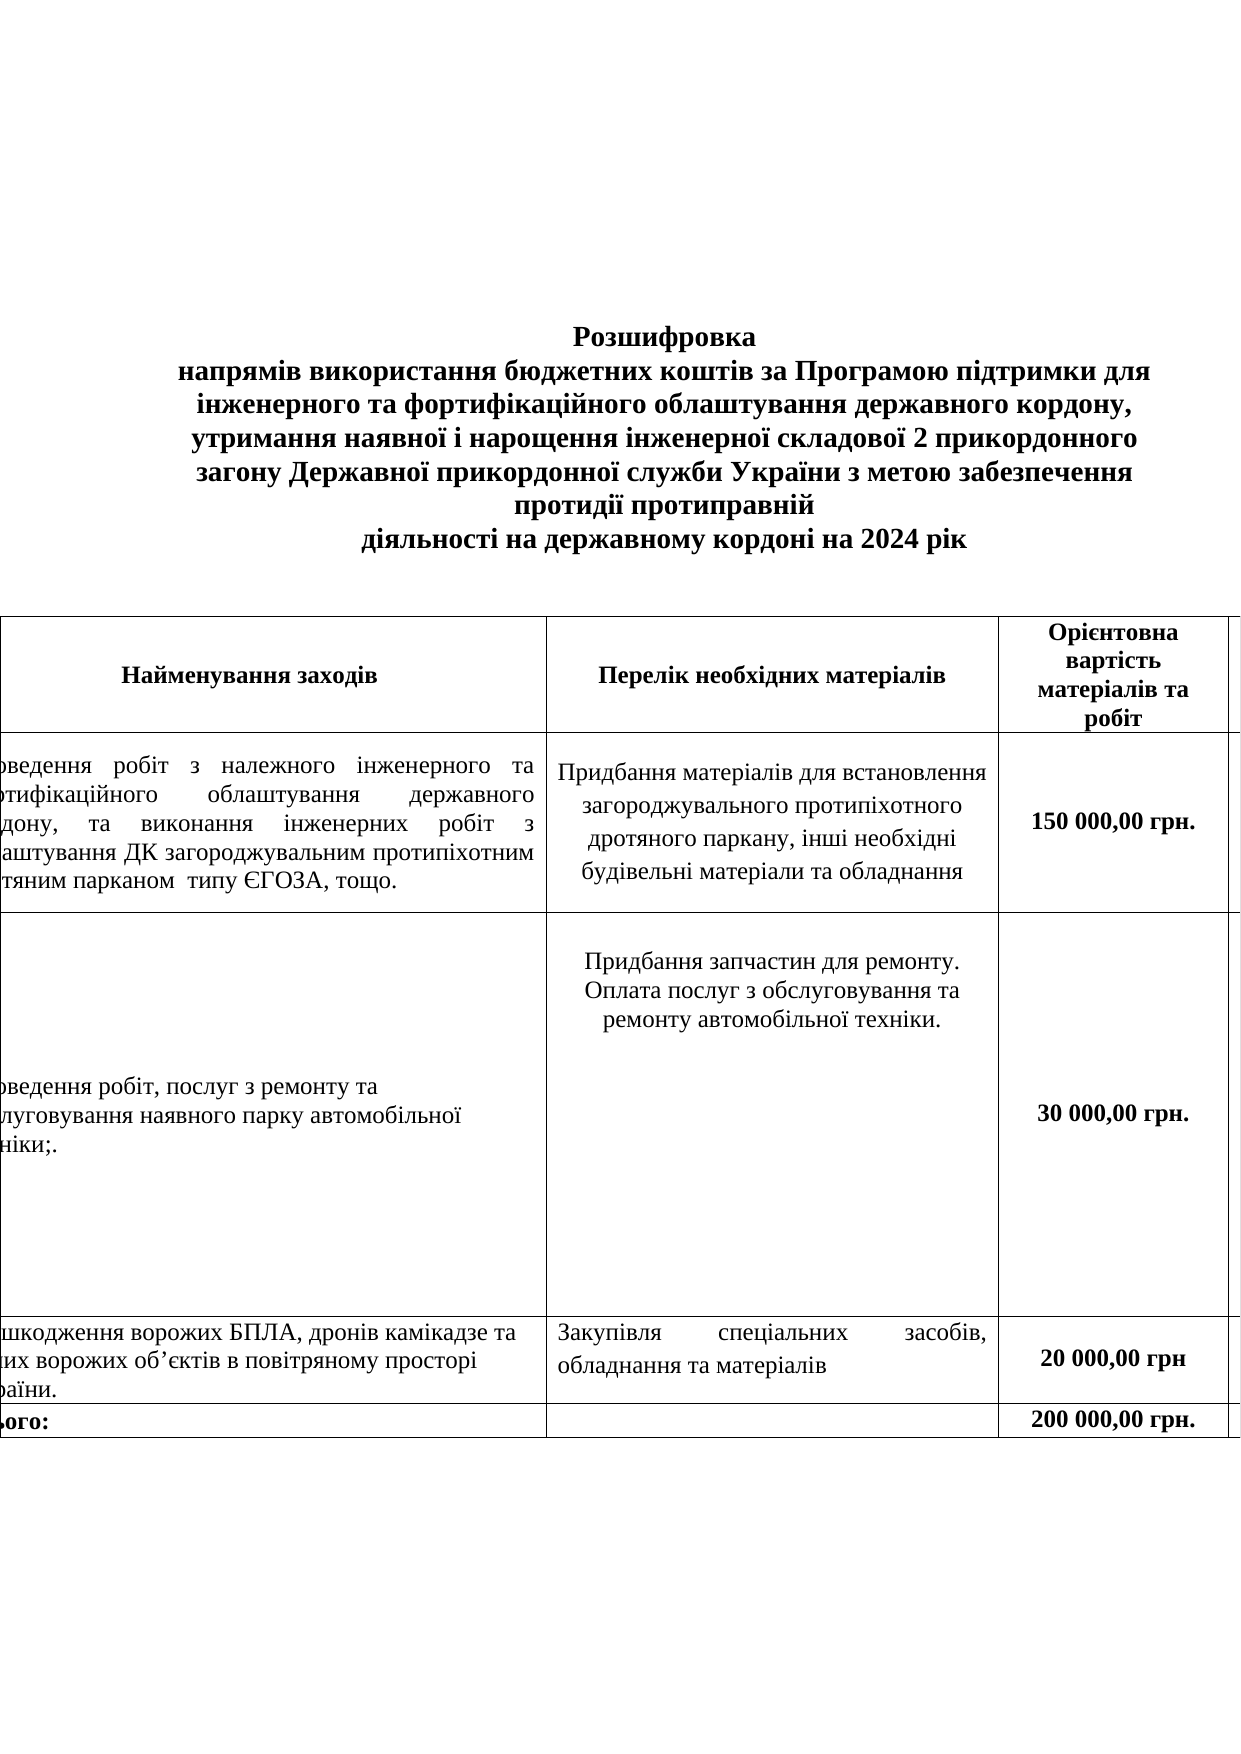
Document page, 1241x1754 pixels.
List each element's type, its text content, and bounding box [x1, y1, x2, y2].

table_cell Проведення робіт з належного інженерного та фортифікаційного облаштування державного кордону, та виконання інженерних робіт з облаштування ДК загороджувальним протипіхотним дротяним парканом типу ЄГОЗА, тощо. [1, 733, 546, 912]
table_cell Закупівля спеціальних засобів, обладнання та матеріалів [547, 1317, 998, 1403]
table_cell [547, 1404, 998, 1437]
text напрямів використання бюджетних коштів за Програмою підтримки для інженерного та фортифікаційного облаштування державного кордону, утримання наявної і нарощення інженерної складової 2 прикордонного загону Державної прикордонної служби України з метою забезпечення протидії протиправній [177, 353, 1152, 521]
table_header Орієнтовна вартість матеріалів та робіт [999, 617, 1228, 732]
table_header Перелік необхідних матеріалів [547, 617, 998, 732]
table_header Найменування заходів [1, 617, 546, 732]
text діяльності на державному кордоні на 2024 рік [177, 521, 1152, 554]
table_cell Придбання запчастин для ремонту. Оплата послуг з обслуговування та ремонту автомобільної техніки. [547, 913, 998, 1316]
table_cell Всього: [1, 1404, 546, 1437]
table_cell [1229, 1404, 1240, 1437]
table_cell Придбання матеріалів для встановлення загороджувального протипіхотного дротяного паркану, інші необхідні будівельні матеріали та обладнання [547, 733, 998, 912]
table_cell Знешкодження ворожих БПЛА, дронів камікадзе та інших ворожих об’єктів в повітряному просторі України. [1, 1317, 546, 1403]
table_cell 150 000,00 грн. [999, 733, 1228, 912]
table_cell 200 000,00 грн. [999, 1404, 1228, 1437]
table_cell 30 000,00 грн. [999, 913, 1228, 1316]
table_cell Проведення робіт, послуг з ремонту та обслуговування наявного парку автомобільної техніки;. [1, 913, 546, 1316]
table_cell 20 000,00 грн [999, 1317, 1228, 1403]
text Розшифровка [177, 319, 1152, 353]
